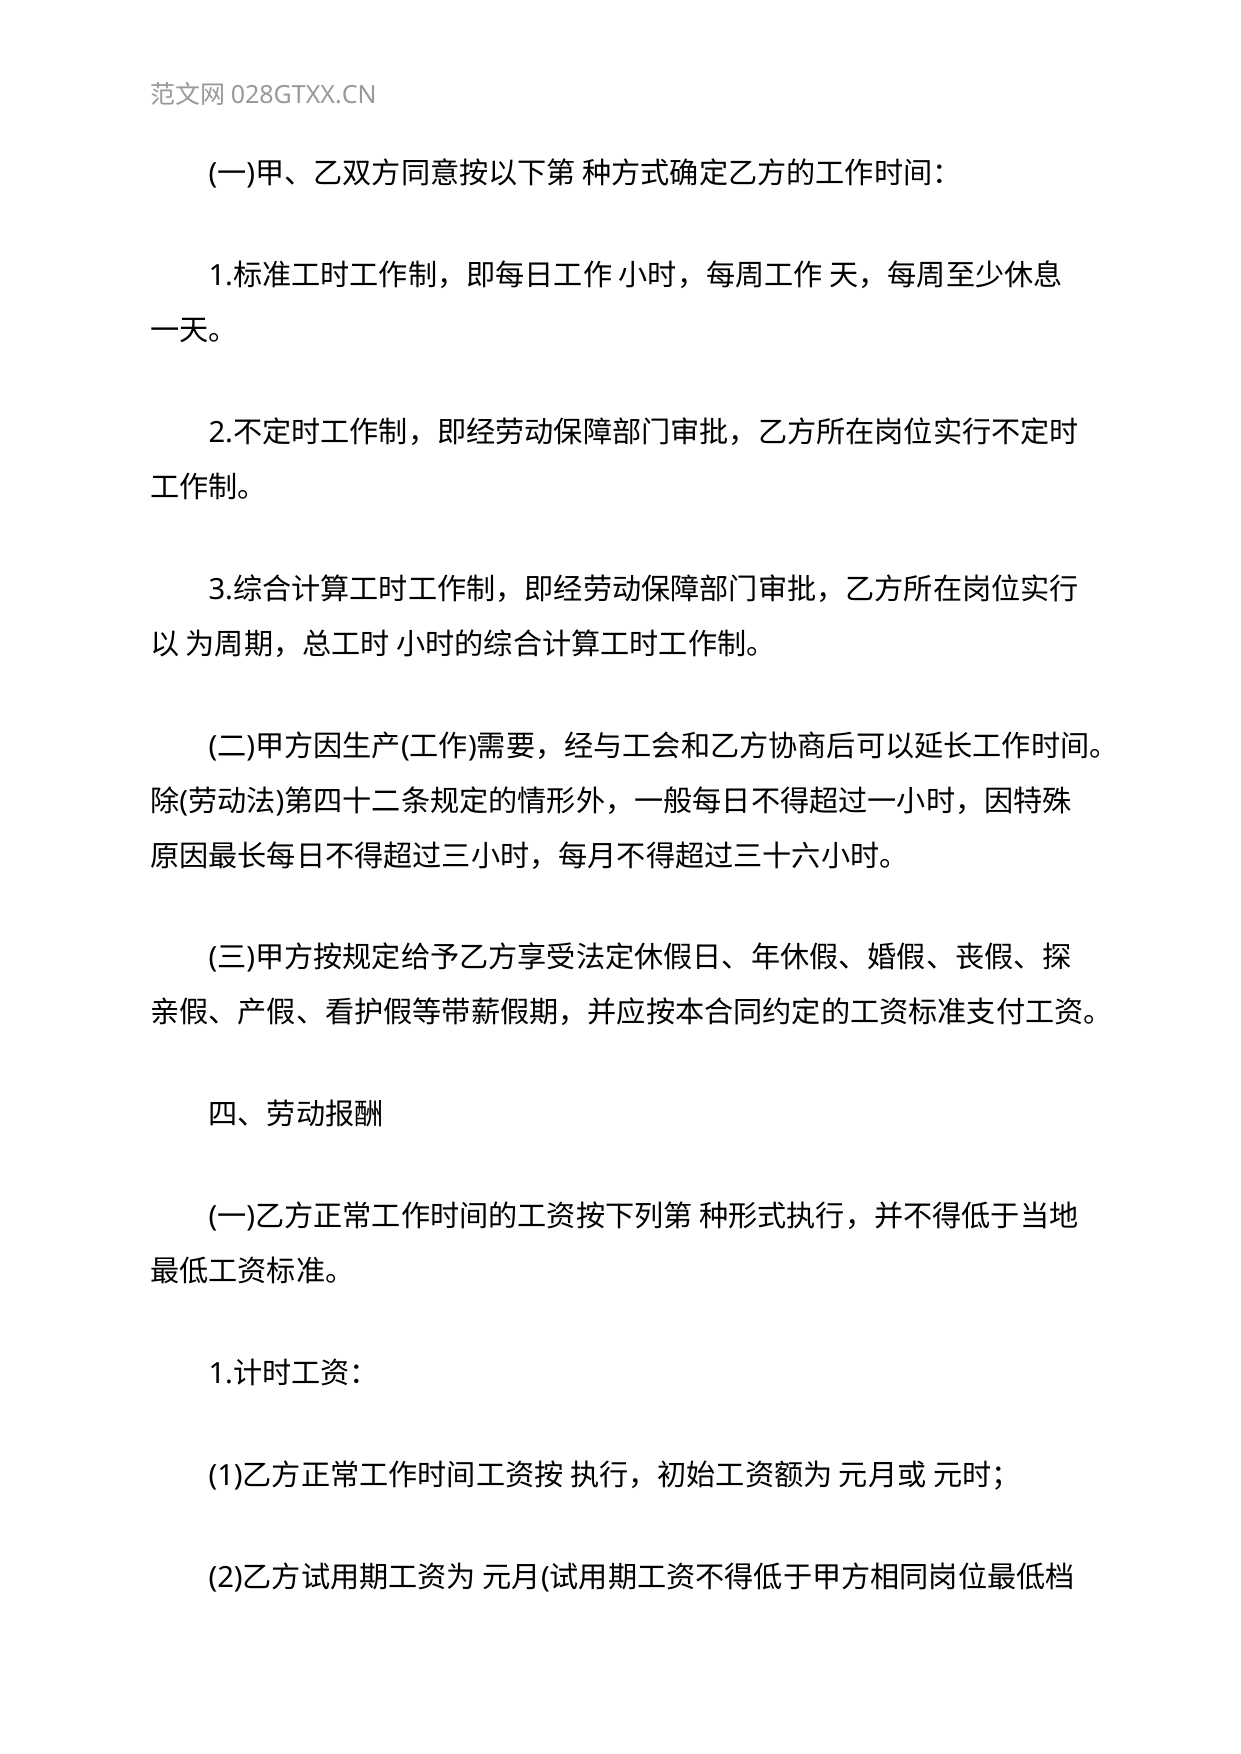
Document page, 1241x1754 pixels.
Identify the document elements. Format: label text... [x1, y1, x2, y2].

text 2.不定时工作制，即经劳动保障部门审批，乙方所在岗位实行不定时工作制。 [150, 409, 1090, 506]
text 1.标准工时工作制，即每日工作 小时，每周工作 天，每周至少休息一天。 [150, 252, 1090, 349]
text (一)乙方正常工作时间的工资按下列第 种形式执行，并不得低于当地最低工资标准。 [150, 1193, 1090, 1290]
text 3.综合计算工时工作制，即经劳动保障部门审批，乙方所在岗位实行以 为周期，总工时 小时的综合计算工时工作制。 [150, 566, 1090, 663]
text (二)甲方因生产(工作)需要，经与工会和乙方协商后可以延长工作时间。除(劳动法)第四十二条规定的情形外，一般每日不得超过一小时，因特殊原因最长每日不得超过三小时，每月不得超过三十六小时。 [150, 722, 1090, 874]
text 1.计时工资： [150, 1349, 1090, 1392]
text (三)甲方按规定给予乙方享受法定休假日、年休假、婚假、丧假、探亲假、产假、看护假等带薪假期，并应按本合同约定的工资标准支付工资。 [150, 934, 1090, 1031]
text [150, 1553, 1090, 1596]
text 四、劳动报酬 [150, 1091, 1090, 1133]
text (一)甲、乙双方同意按以下第 种方式确定乙方的工作时间： [150, 150, 1090, 192]
text (1)乙方正常工作时间工资按 执行，初始工资额为 元月或 元时； [150, 1451, 1090, 1494]
